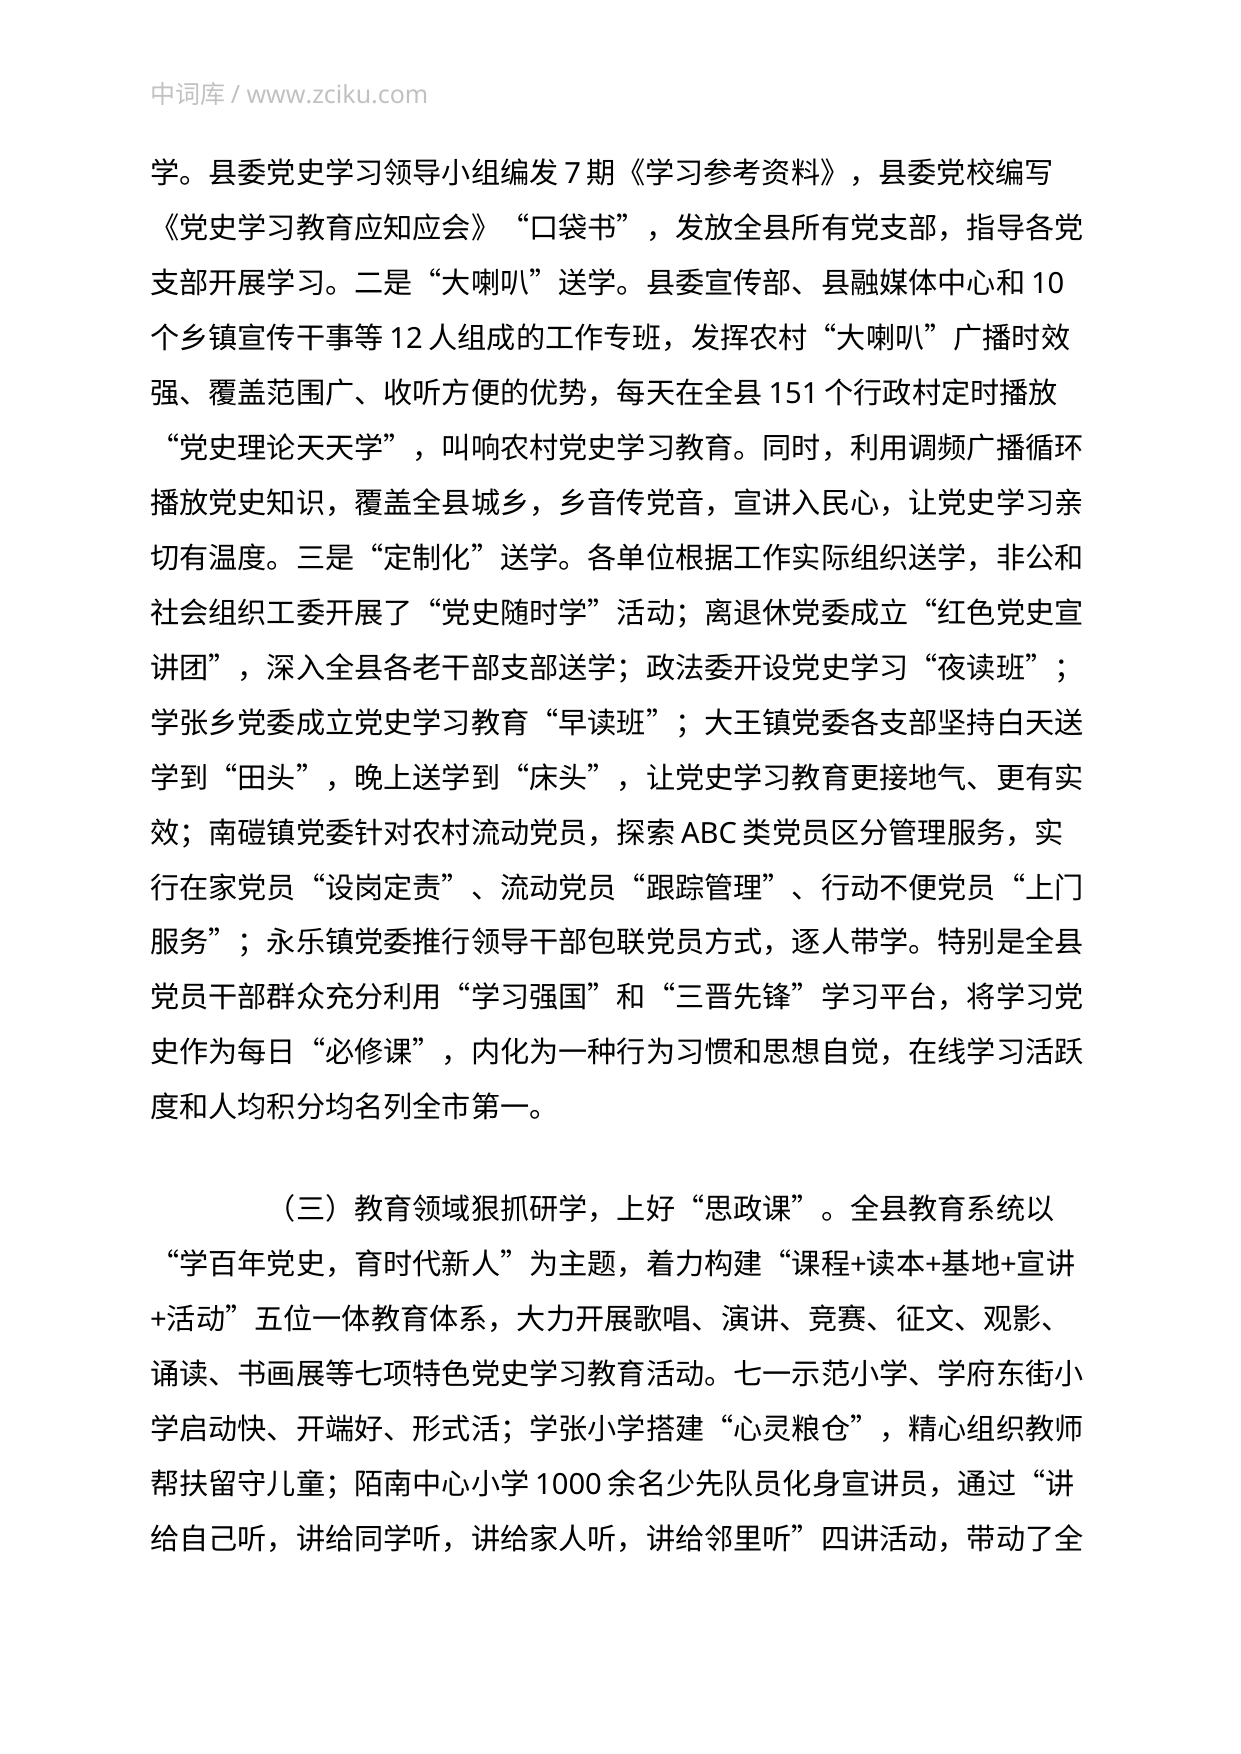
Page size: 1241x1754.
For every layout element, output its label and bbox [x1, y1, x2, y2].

text [150, 1186, 1090, 1557]
text [150, 150, 1090, 1126]
